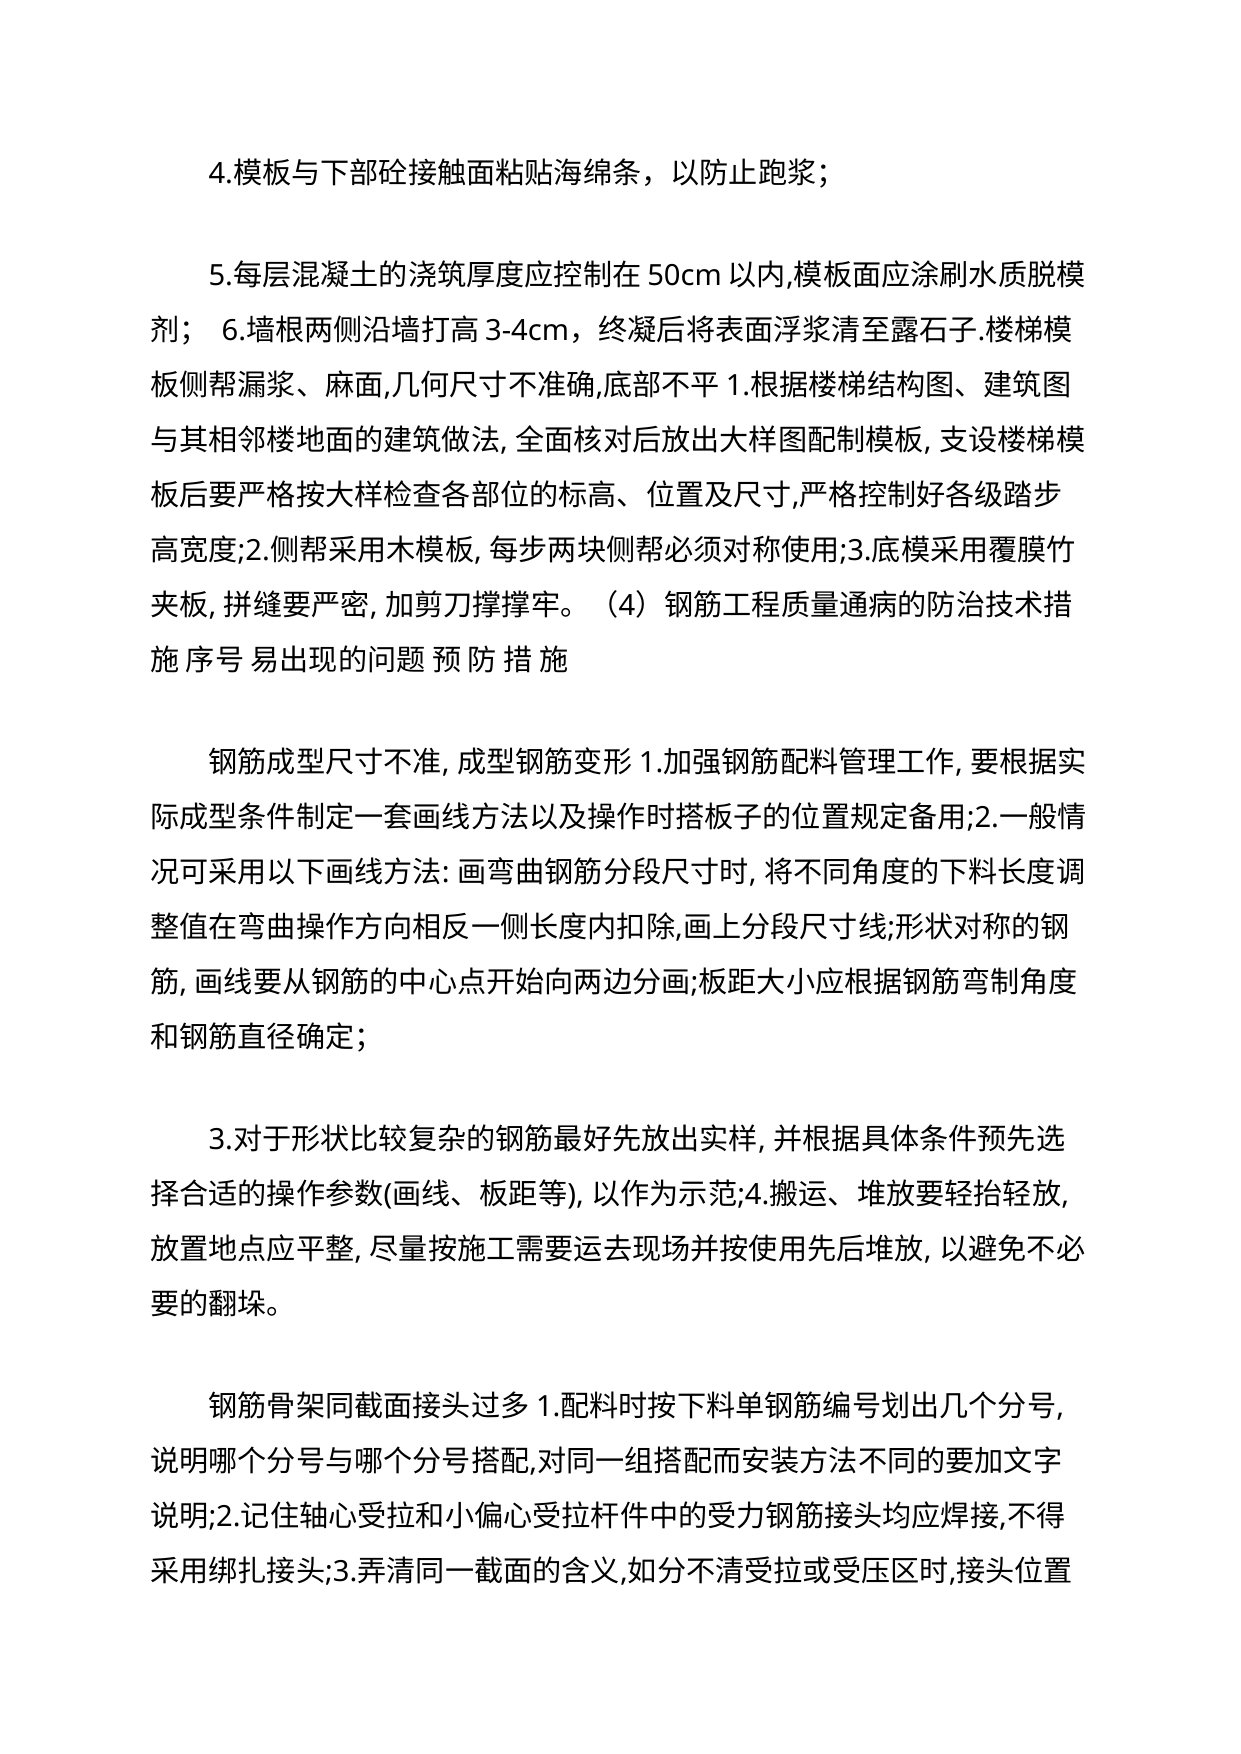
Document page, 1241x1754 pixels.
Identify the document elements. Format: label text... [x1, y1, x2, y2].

text 3.对于形状比较复杂的钢筋最好先放出实样, 并根据具体条件预先选择合适的操作参数(画线、板距等), 以作为示范;4.搬运、堆放要轻抬轻放, 放置地点应平整, 尽量按施工需要运去现场并按使用先后堆放, 以避免不必要的翻垛。 [150, 1116, 1090, 1323]
text 钢筋成型尺寸不准, 成型钢筋变形 1.加强钢筋配料管理工作, 要根据实际成型条件制定一套画线方法以及操作时搭板子的位置规定备用;2.一般情况可采用以下画线方法: 画弯曲钢筋分段尺寸时, 将不同角度的下料长度调整值在弯曲操作方向相反一侧长度内扣除,画上分段尺寸线;形状对称的钢筋, 画线要从钢筋的中心点开始向两边分画;板距大小应根据钢筋弯制角度和钢筋直径确定； [150, 739, 1090, 1056]
text 5.每层混凝土的浇筑厚度应控制在50cm以内,模板面应涂刷水质脱模剂； 6.墙根两侧沿墙打高3-4cm，终凝后将表面浮浆清至露石子.楼梯模板侧帮漏浆、麻面,几何尺寸不准确,底部不平1.根据楼梯结构图、建筑图与其相邻楼地面的建筑做法, 全面核对后放出大样图配制模板, 支设楼梯模板后要严格按大样检查各部位的标高、位置及尺寸,严格控制好各级踏步高宽度;2.侧帮采用木模板, 每步两块侧帮必须对称使用;3.底模采用覆膜竹夹板, 拼缝要严密, 加剪刀撑撑牢。（4）钢筋工程质量通病的防治技术措施 序号 易出现的问题 预 防 措 施 [150, 252, 1090, 679]
text 4.模板与下部砼接触面粘贴海绵条，以防止跑浆； [150, 150, 1090, 192]
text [150, 1382, 1090, 1590]
